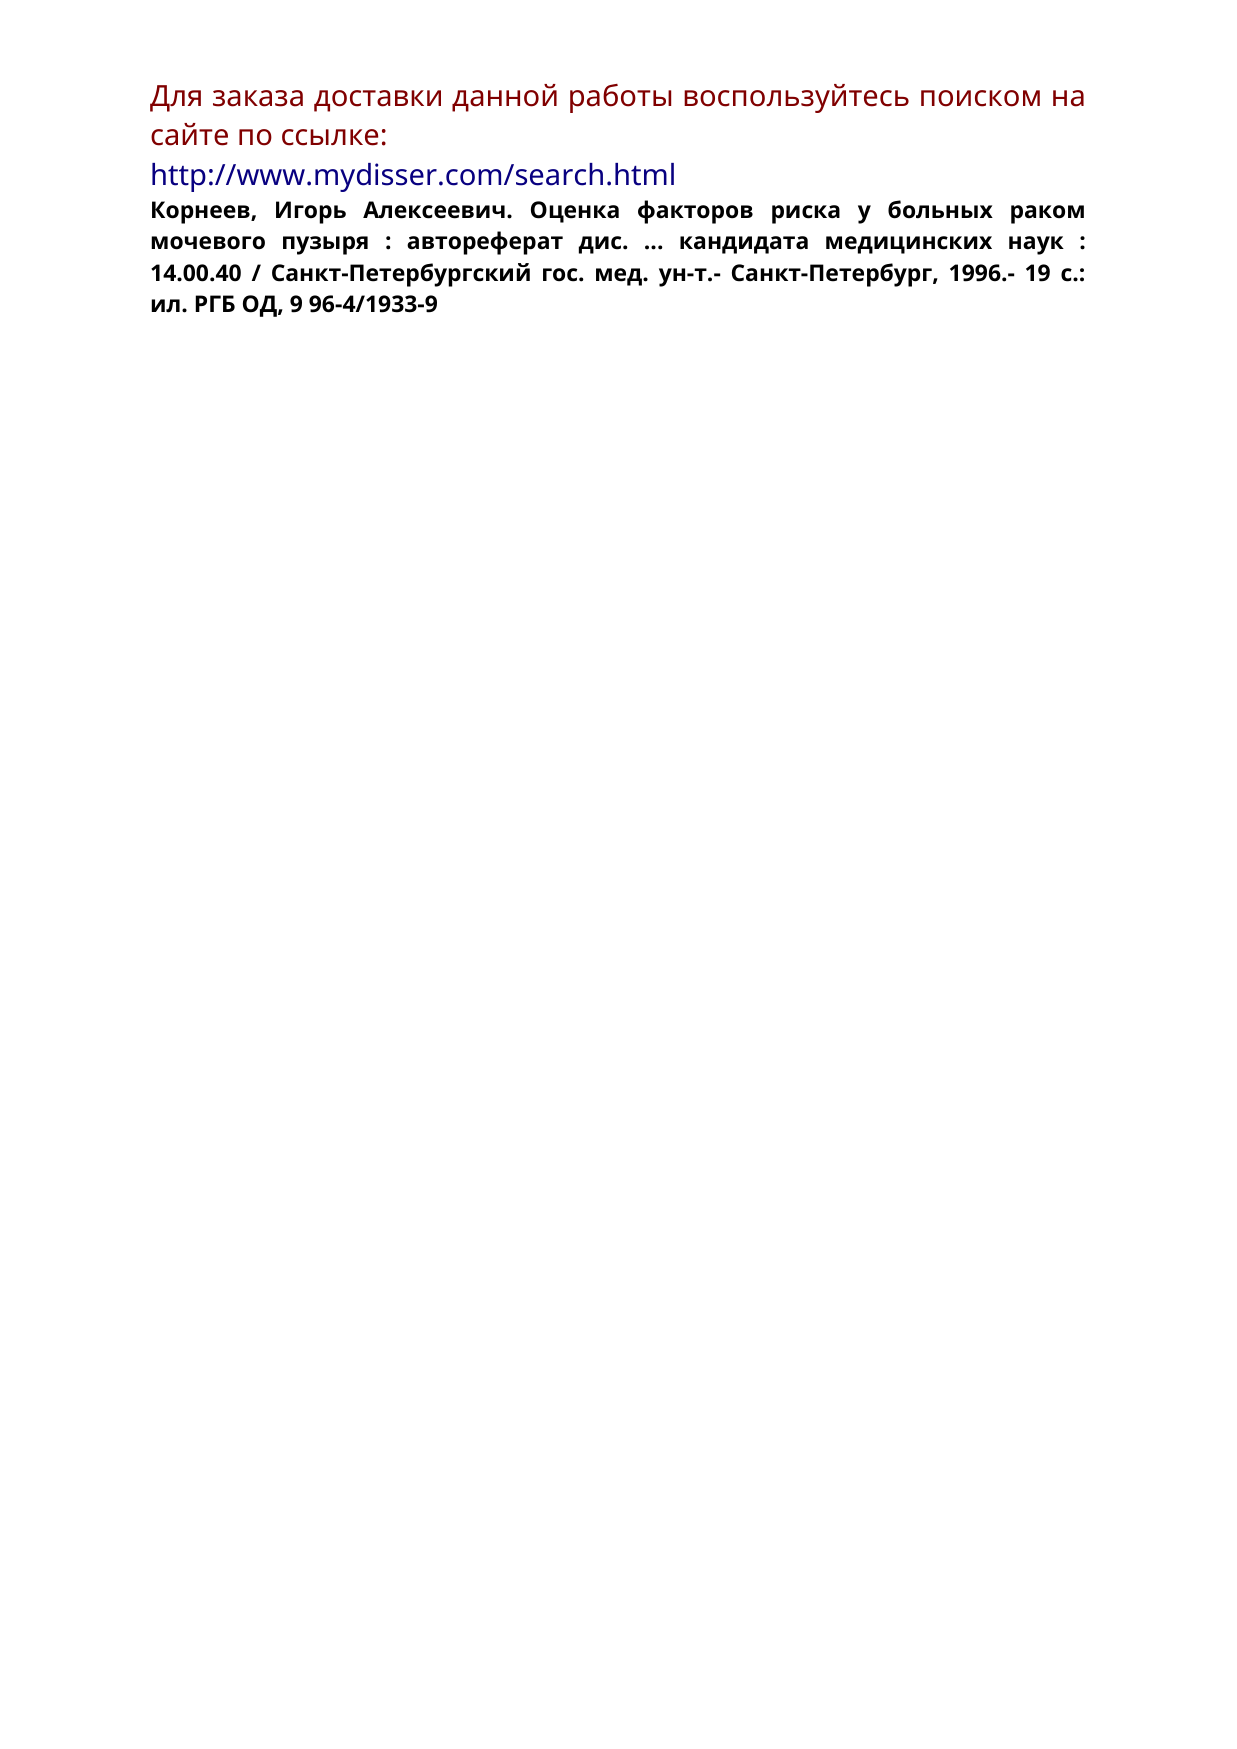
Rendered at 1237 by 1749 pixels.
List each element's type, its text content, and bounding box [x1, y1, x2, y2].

text Корнеев, Игорь Алексеевич. Оценка факторов риска у больных раком мочевого пузыря : автореферат дис. ... кандидата медицинских наук : 14.00.40 / Санкт-Петербургский гос. мед. ун-т.- Санкт-Петербург, 1996.- 19 с.: ил. РГБ ОД, 9 96-4/1933-9 [150, 194, 1086, 319]
